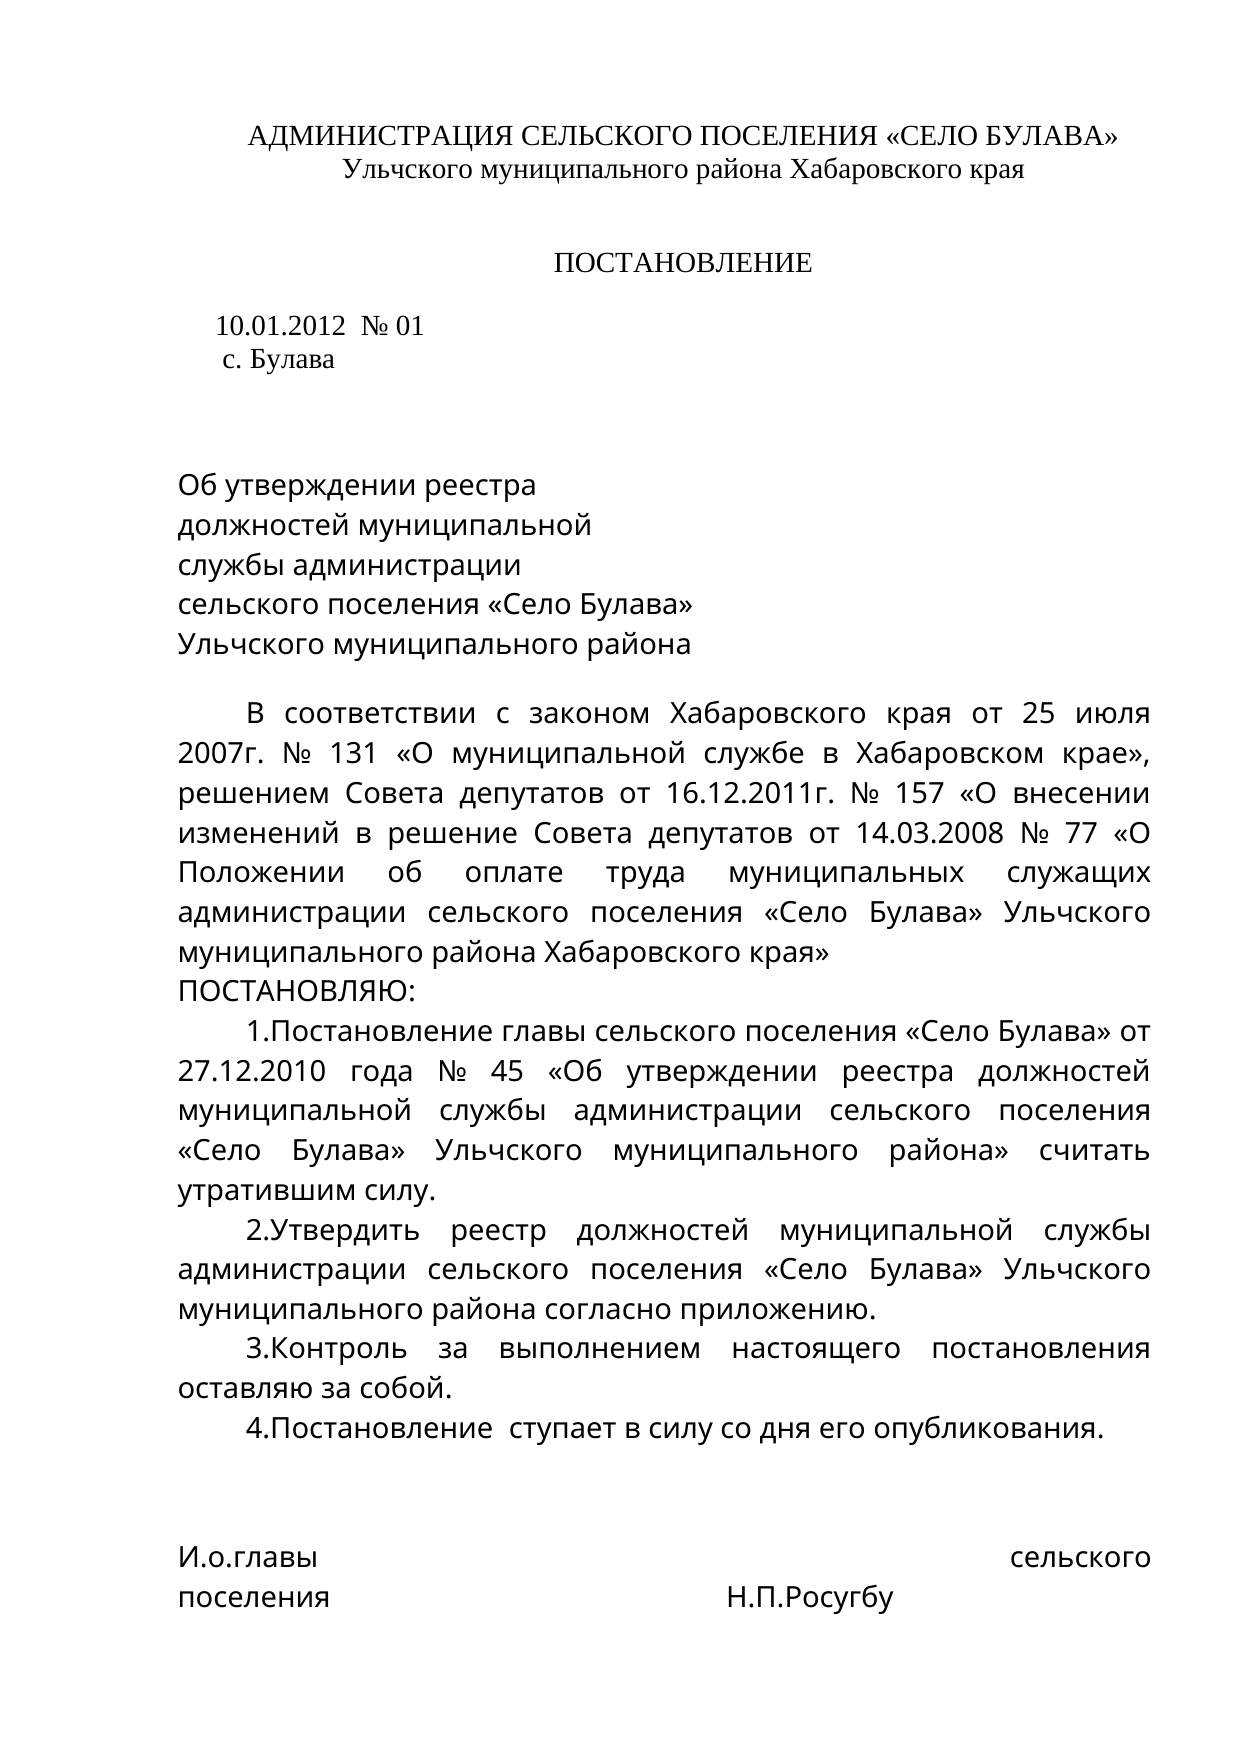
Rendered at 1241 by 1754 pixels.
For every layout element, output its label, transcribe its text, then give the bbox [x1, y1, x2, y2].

text ПОСТАНОВЛЕНИЕ [215, 245, 1152, 278]
text сельского поселения «Село Булава» [177, 584, 1152, 623]
text Ульчского муниципального района Хабаровского края [215, 152, 1152, 185]
text 4.Постановление ступает в силу со дня его опубликования. [177, 1407, 1152, 1447]
text И.о.главы сельского поселения Н.П.Росугбу [177, 1536, 1152, 1616]
text 1.Постановление главы сельского поселения «Село Булава» от 27.12.2010 года № 45 «Об утверждении реестра должностей муниципальной службы администрации сельского поселения «Село Булава» Ульчского муниципального района» считать утратившим силу. [177, 1010, 1152, 1209]
text службы администрации [177, 544, 1152, 584]
text должностей муниципальной [177, 504, 1152, 544]
text 2.Утвердить реестр должностей муниципальной службы администрации сельского поселения «Село Булава» Ульчского муниципального района согласно приложению. [177, 1209, 1152, 1328]
text 3.Контроль за выполнением настоящего постановления оставляю за собой. [177, 1328, 1152, 1407]
text В соответствии с законом Хабаровского края от 25 июля 2007г. № 131 «О муниципальной службе в Хабаровском крае», решением Совета депутатов от 16.12.2011г. № 157 «О внесении изменений в решение Совета депутатов от 14.03.2008 № 77 «О Положении об оплате труда муниципальных служащих администрации сельского поселения «Село Булава» Ульчского муниципального района Хабаровского края» [177, 693, 1152, 971]
text Об утверждении реестра [177, 464, 1152, 504]
text 10.01.2012 № 01 [215, 308, 1152, 342]
text Ульчского муниципального района [177, 623, 1152, 663]
text ПОСТАНОВЛЯЮ: [177, 971, 1152, 1010]
text с. Булава [215, 342, 1152, 375]
text АДМИНИСТРАЦИЯ СЕЛЬСКОГО ПОСЕЛЕНИЯ «СЕЛО БУЛАВА» [215, 118, 1152, 152]
